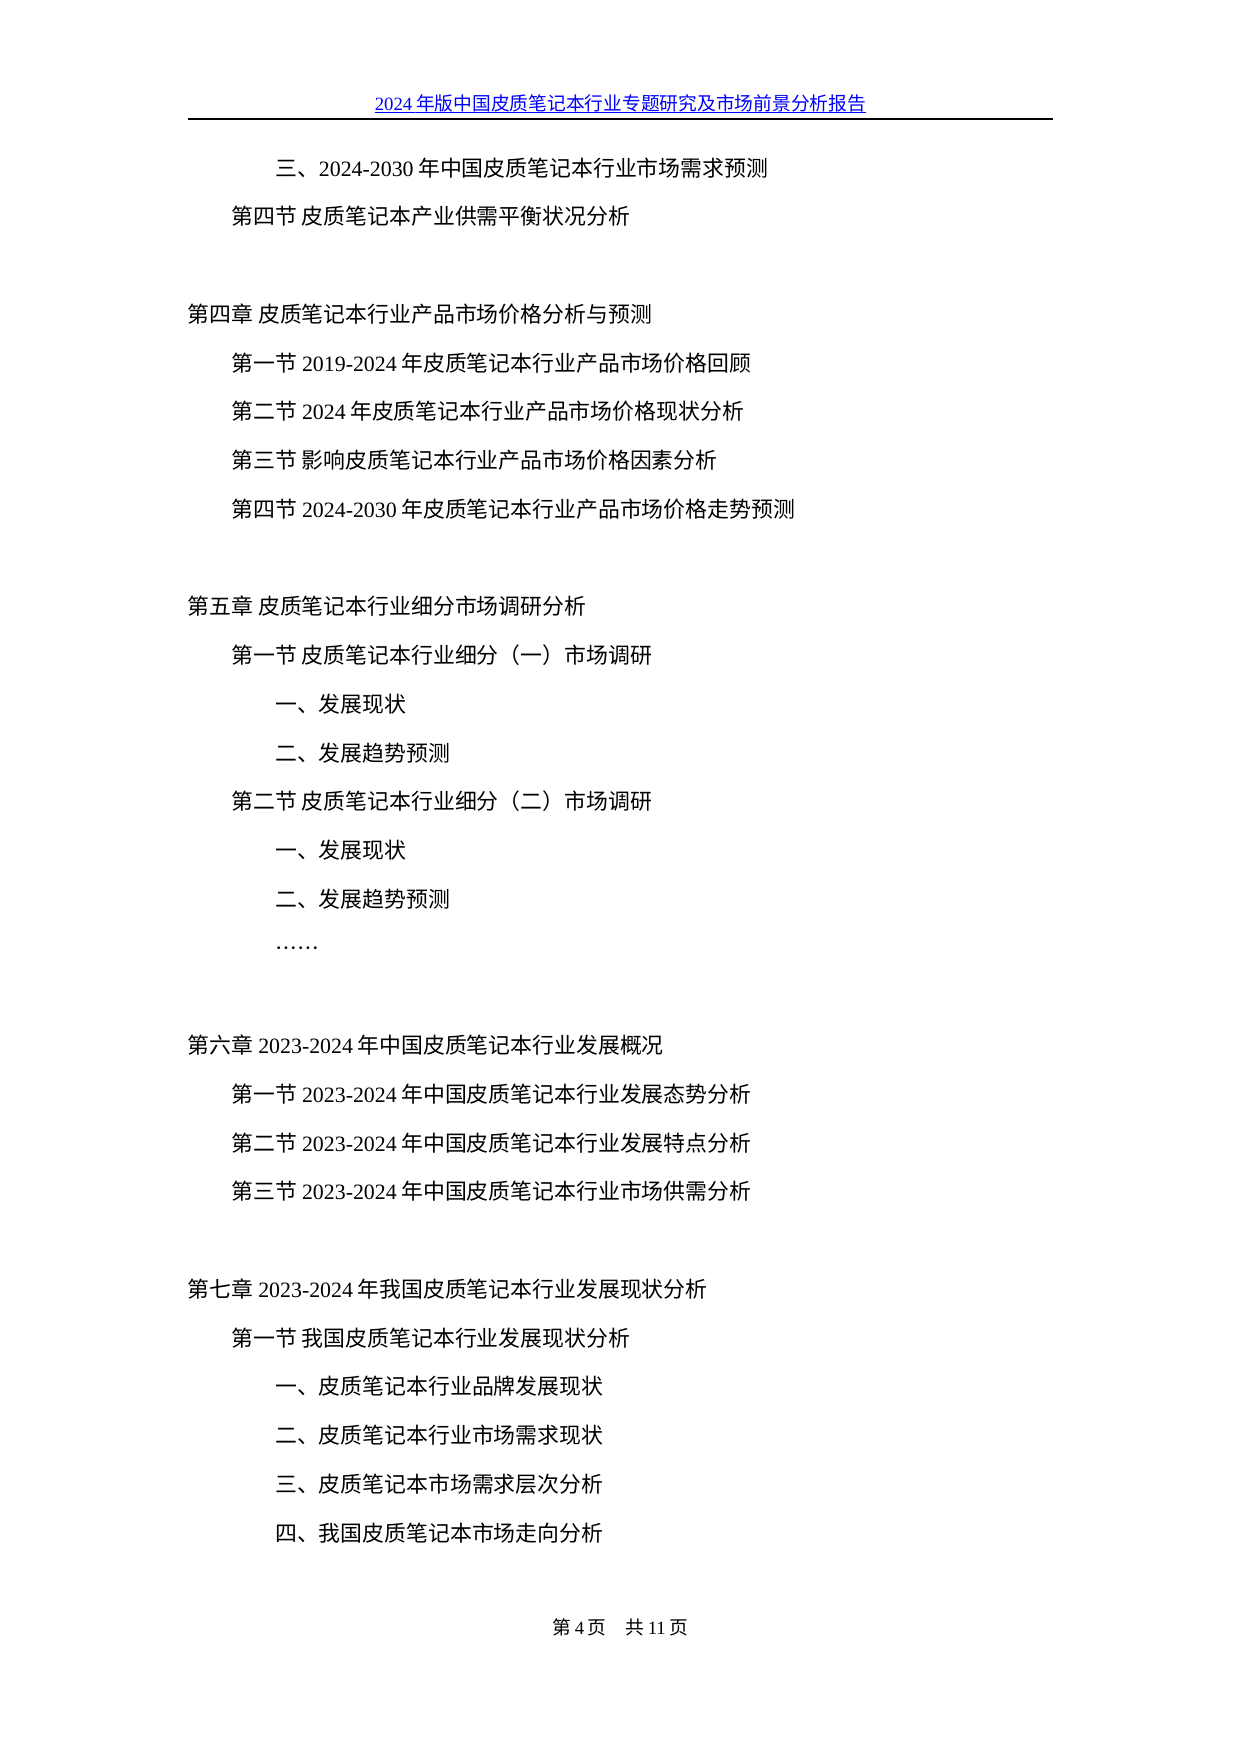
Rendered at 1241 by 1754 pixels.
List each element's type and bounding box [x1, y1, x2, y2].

text [187, 150, 1053, 1548]
